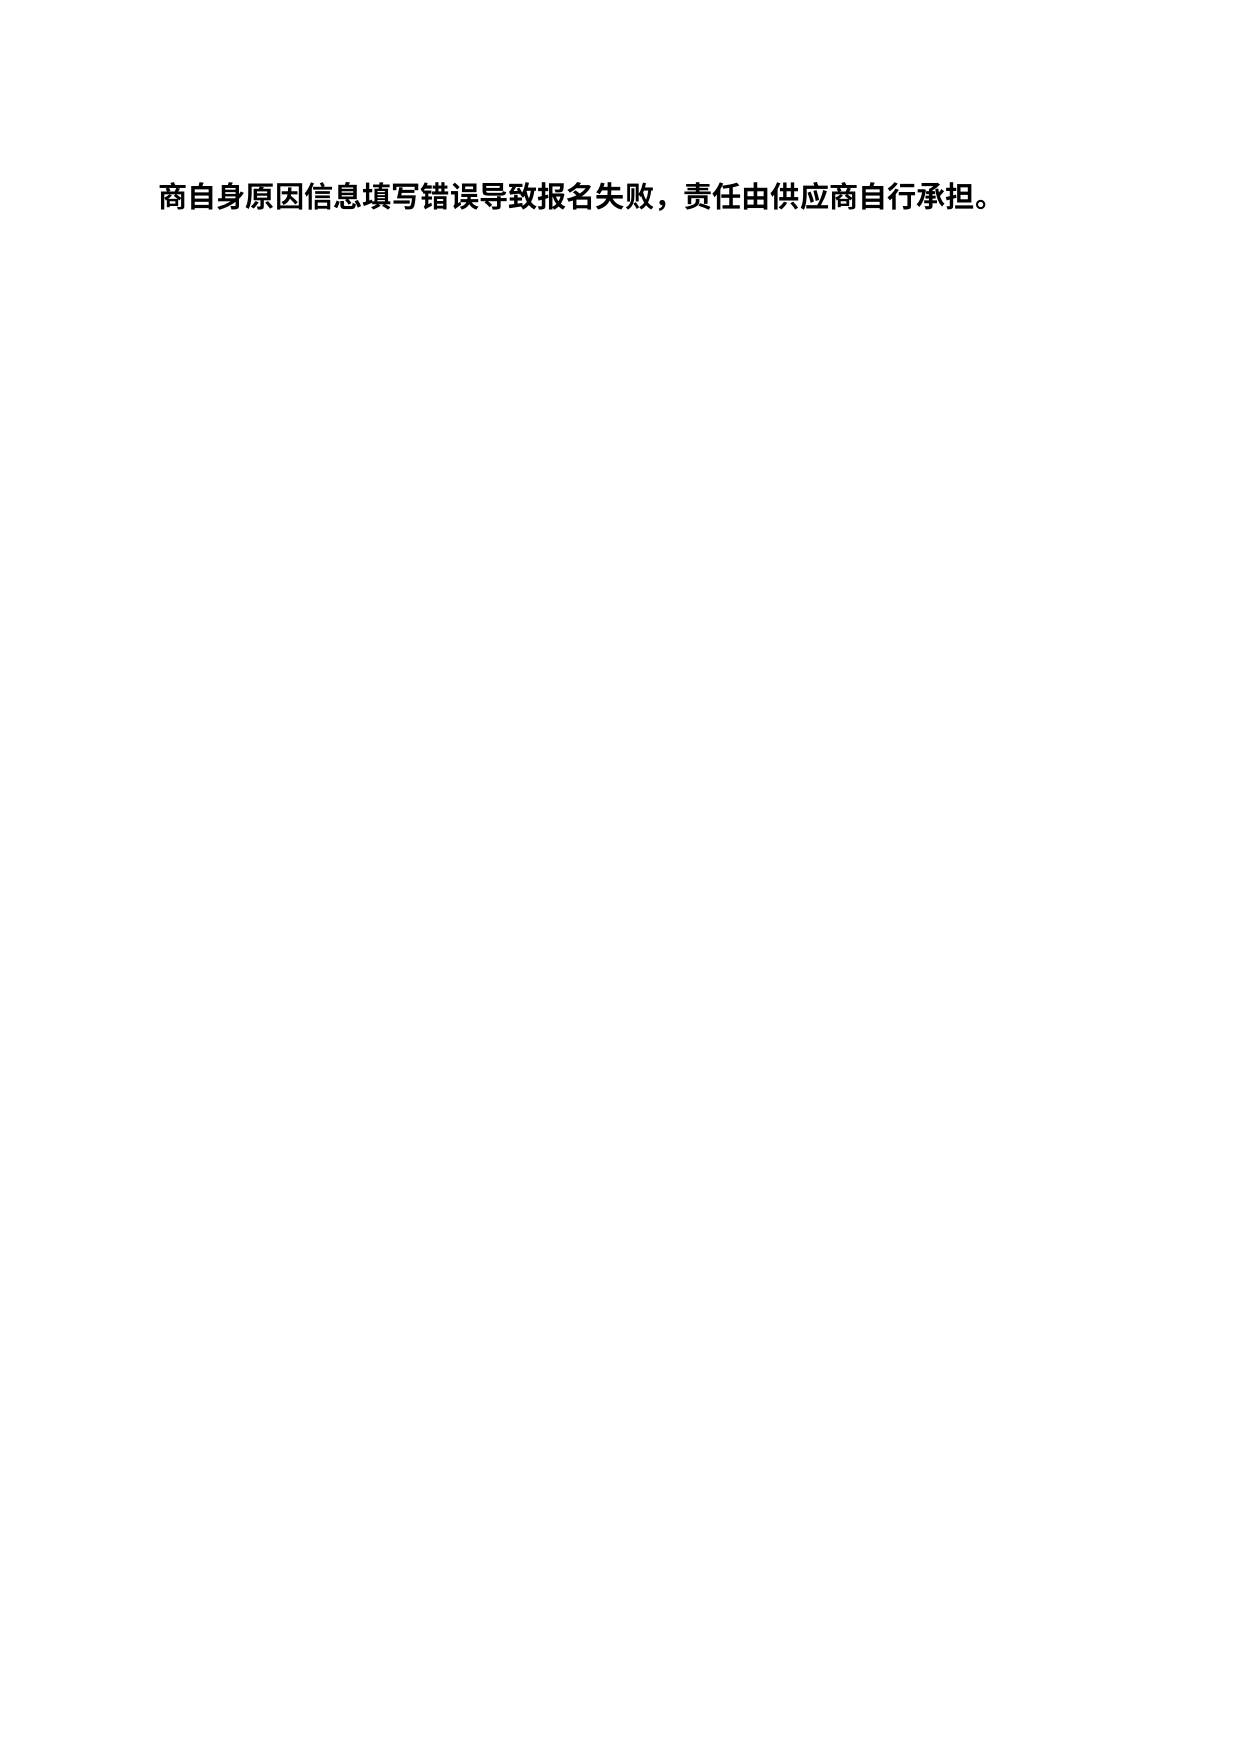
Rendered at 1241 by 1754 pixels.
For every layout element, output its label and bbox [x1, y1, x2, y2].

text [158, 162, 1107, 227]
